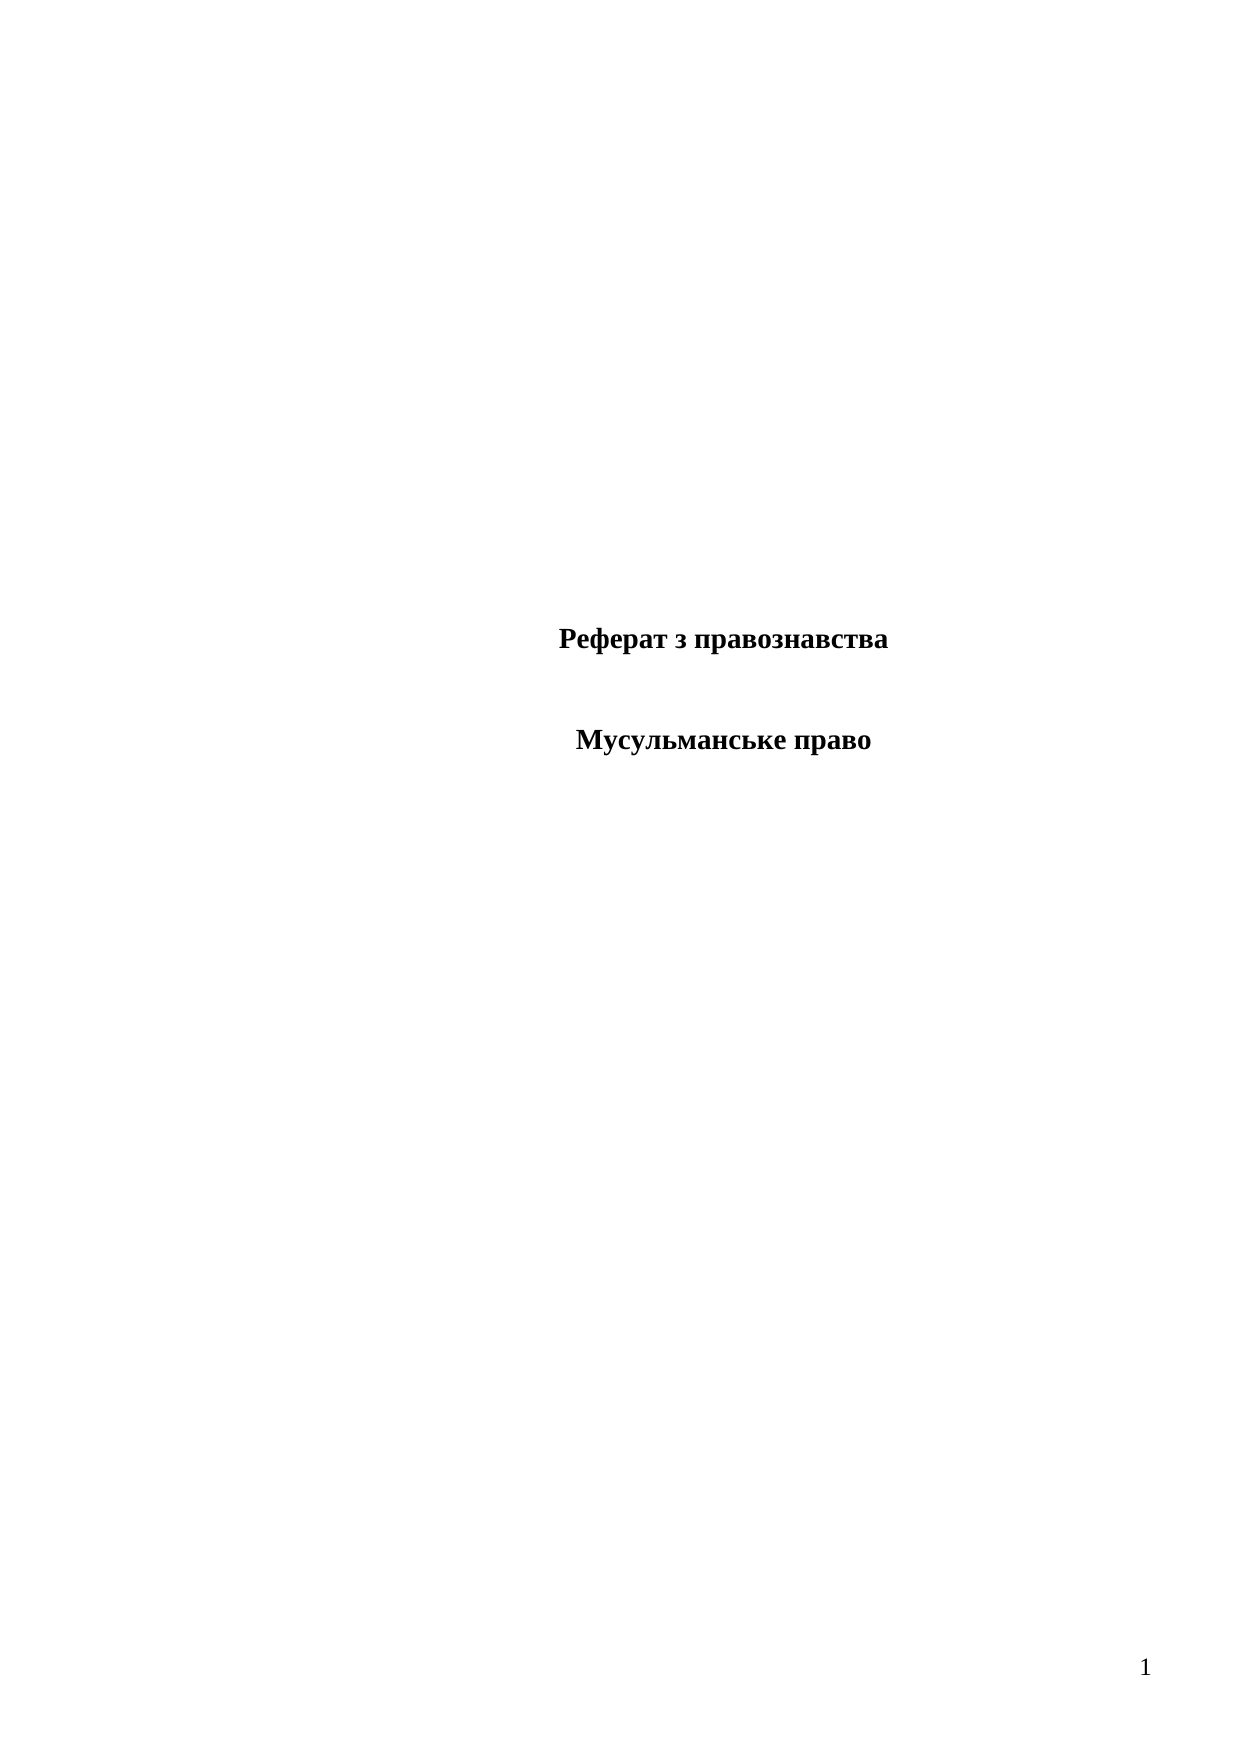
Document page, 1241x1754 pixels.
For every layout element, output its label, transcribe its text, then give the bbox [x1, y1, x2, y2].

subtitle Мусульманське право [236, 722, 1152, 755]
subtitle Реферат з правознавства [236, 621, 1152, 655]
